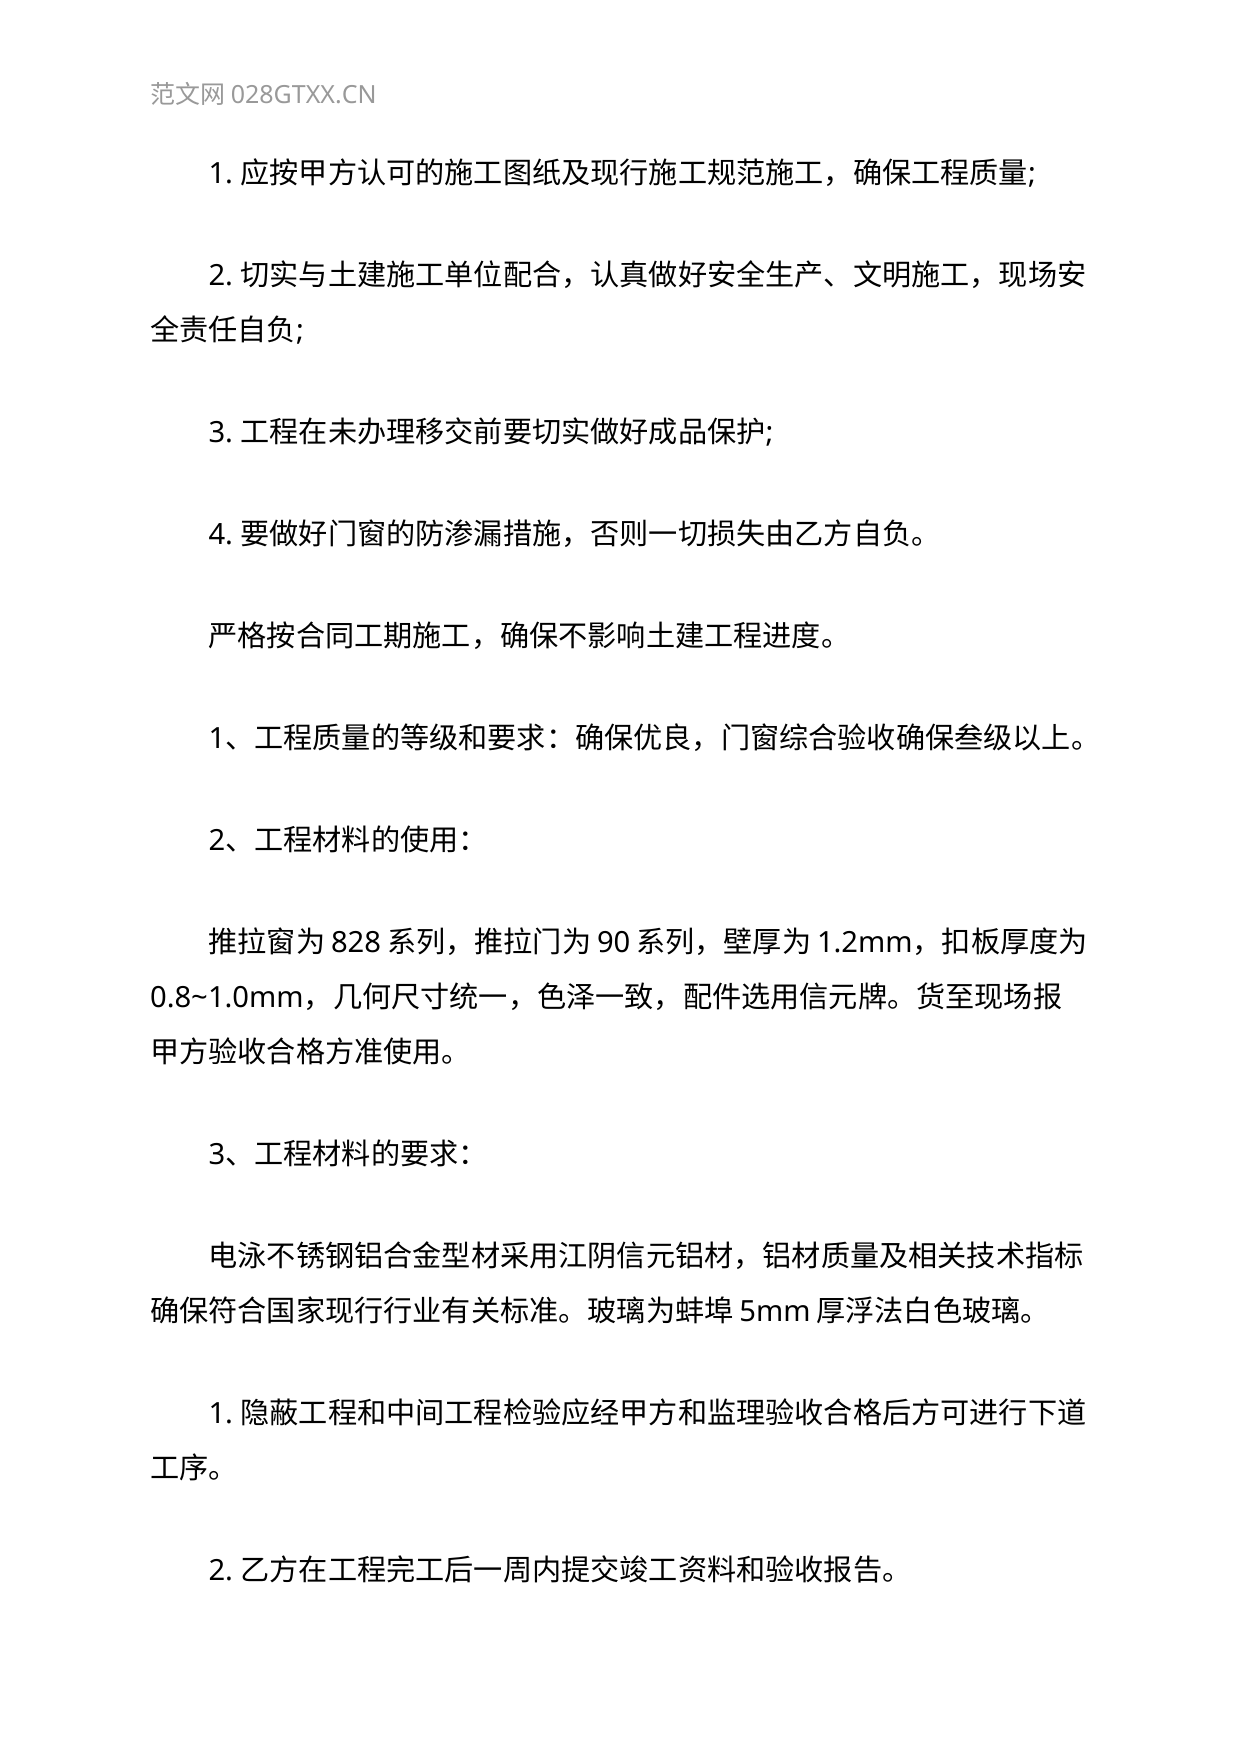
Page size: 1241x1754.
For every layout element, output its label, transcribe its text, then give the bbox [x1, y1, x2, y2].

text 3、工程材料的要求： [150, 1130, 1090, 1173]
text 1. 隐蔽工程和中间工程检验应经甲方和监理验收合格后方可进行下道工序。 [150, 1389, 1090, 1487]
text 2. 切实与土建施工单位配合，认真做好安全生产、文明施工，现场安全责任自负; [150, 252, 1090, 349]
text 严格按合同工期施工，确保不影响土建工程进度。 [150, 613, 1090, 655]
text 电泳不锈钢铝合金型材采用江阴信元铝材，铝材质量及相关技术指标确保符合国家现行行业有关标准。玻璃为蚌埠5mm厚浮法白色玻璃。 [150, 1232, 1090, 1330]
text 2、工程材料的使用： [150, 817, 1090, 859]
text 推拉窗为828系列，推拉门为90系列，壁厚为1.2mm，扣板厚度为0.8~1.0mm，几何尺寸统一，色泽一致，配件选用信元牌。货至现场报甲方验收合格方准使用。 [150, 919, 1090, 1071]
text 1. 应按甲方认可的施工图纸及现行施工规范施工，确保工程质量; [150, 150, 1090, 192]
text 1、工程质量的等级和要求：确保优良，门窗综合验收确保叁级以上。 [150, 715, 1090, 757]
text 4. 要做好门窗的防渗漏措施，否则一切损失由乙方自负。 [150, 511, 1090, 553]
text 3. 工程在未办理移交前要切实做好成品保护; [150, 409, 1090, 451]
text 2. 乙方在工程完工后一周内提交竣工资料和验收报告。 [150, 1546, 1090, 1588]
